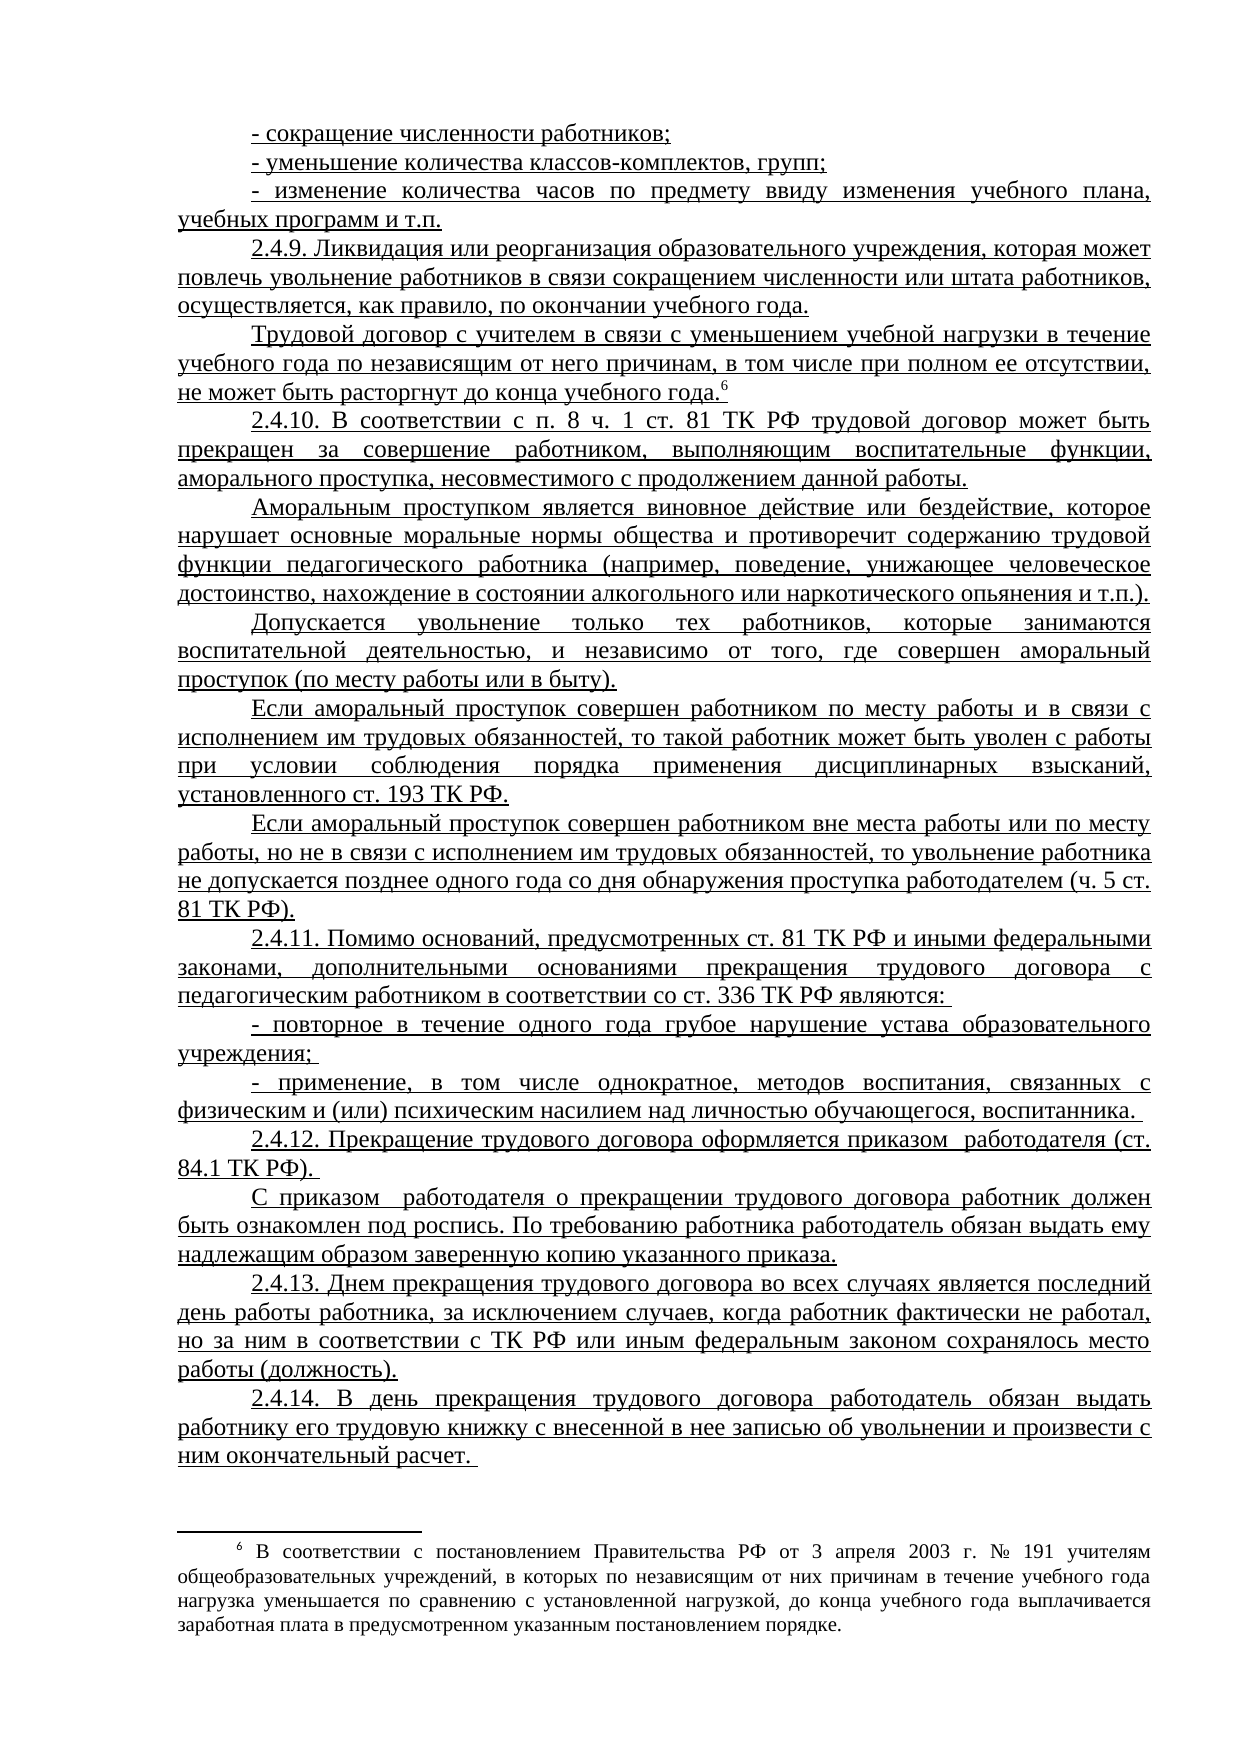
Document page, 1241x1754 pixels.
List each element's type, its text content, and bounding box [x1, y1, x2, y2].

text Трудовой договор с учителем в связи с уменьшением учебной нагрузки в течение учебного года по независящим от него причинам, в том числе при полном ее отсутствии, не может быть расторгнут до конца учебного года. [177, 319, 1152, 406]
text 2.4.10. В соответствии с п. 8 ч. 1 ст. 81 ТК РФ трудовой договор может быть прекращен за совершение работником, выполняющим воспитательные функции, аморального проступка, несовместимого с продолжением данной работы. [177, 460, 1152, 492]
text 2.4.11. Помимо оснований, предусмотренных ст. 81 ТК РФ и иными федеральными законами, дополнительными основаниями прекращения трудового договора с педагогическим работником в соответствии со ст. 336 ТК РФ являются: [177, 923, 1152, 977]
text Допускается увольнение только тех работников, которые занимаются воспитательной деятельностью, и независимо от того, где совершен аморальный проступок (по месту работы или в быту). [177, 607, 1152, 693]
text - уменьшение количества классов-комплектов, групп; [177, 147, 1152, 176]
text Если аморальный проступок совершен работником вне места работы или по месту работы, но не в связи с исполнением им трудовых обязанностей, то увольнение работника не допускается позднее одного года со дня обнаружения проступка работодателем (ч. 5 ст. 81 ТК РФ). [177, 863, 1152, 923]
text Если аморальный проступок совершен работником по месту работы и в связи с исполнением им трудовых обязанностей, то такой работник может быть уволен с работы при условии соблюдения порядка применения дисциплинарных взысканий, установленного ст. 193 ТК РФ. [177, 777, 1152, 808]
text 2.4.14. В день прекращения трудового договора работодатель обязан выдать работнику его трудовую книжку с внесенной в нее записью об увольнении и произвести с ним окончательный расчет. [177, 1438, 1152, 1469]
text С приказом работодателя о прекращении трудового договора работник должен быть ознакомлен под роспись. По требованию работника работодатель обязан выдать ему надлежащим образом заверенную копию указанного приказа. [177, 1182, 1152, 1268]
text - изменение количества часов по предмету ввиду изменения учебного плана, учебных программ и т.п. [177, 176, 1152, 233]
text Если аморальный проступок совершен работником по месту работы и в связи с исполнением им трудовых обязанностей, то такой работник может быть уволен с работы при условии соблюдения порядка применения дисциплинарных взысканий, установленного ст. 193 ТК РФ. [177, 748, 1152, 776]
text - применение, в том числе однократное, методов воспитания, связанных с физическим и (или) психическим насилием над личностью обучающегося, воспитанника. [177, 1067, 1152, 1124]
text - повторное в течение одного года грубое нарушение устава образовательного учреждения; [177, 1009, 1152, 1067]
text 2.4.9. Ликвидация или реорганизация образовательного учреждения, которая может повлечь увольнение работников в связи сокращением численности или штата работников, осуществляется, как правило, по окончании учебного года. [177, 233, 1152, 319]
text 2.4.10. В соответствии с п. 8 ч. 1 ст. 81 ТК РФ трудовой договор может быть прекращен за совершение работником, выполняющим воспитательные функции, аморального проступка, несовместимого с продолжением данной работы. [177, 406, 1152, 459]
text - сокращение численности работников; [177, 118, 1152, 147]
text 2.4.13. Днем прекращения трудового договора во всех случаях является последний день работы работника, за исключением случаев, когда работник фактически не работал, но за ним в соответствии с ТК РФ или иным федеральным законом сохранялось место работы (должность). [177, 1268, 1152, 1383]
text Если аморальный проступок совершен работником вне места работы или по месту работы, но не в связи с исполнением им трудовых обязанностей, то увольнение работника не допускается позднее одного года со дня обнаружения проступка работодателем (ч. 5 ст. 81 ТК РФ). [177, 808, 1152, 862]
text Если аморальный проступок совершен работником по месту работы и в связи с исполнением им трудовых обязанностей, то такой работник может быть уволен с работы при условии соблюдения порядка применения дисциплинарных взысканий, установленного ст. 193 ТК РФ. [177, 693, 1152, 747]
text Аморальным проступком является виновное действие или бездействие, которое нарушает основные моральные нормы общества и противоречит содержанию трудовой функции педагогического работника (например, поведение, унижающее человеческое достоинство, нахождение в состоянии алкогольного или наркотического опьянения и т.п.). [177, 492, 1152, 607]
text 2.4.11. Помимо оснований, предусмотренных ст. 81 ТК РФ и иными федеральными законами, дополнительными основаниями прекращения трудового договора с педагогическим работником в соответствии со ст. 336 ТК РФ являются: [177, 978, 1152, 1009]
text 2.4.12. Прекращение трудового договора оформляется приказом работодателя (ст. 84.1 ТК РФ). [177, 1124, 1152, 1182]
text 2.4.14. В день прекращения трудового договора работодатель обязан выдать работнику его трудовую книжку с внесенной в нее записью об увольнении и произвести с ним окончательный расчет. [177, 1383, 1152, 1437]
